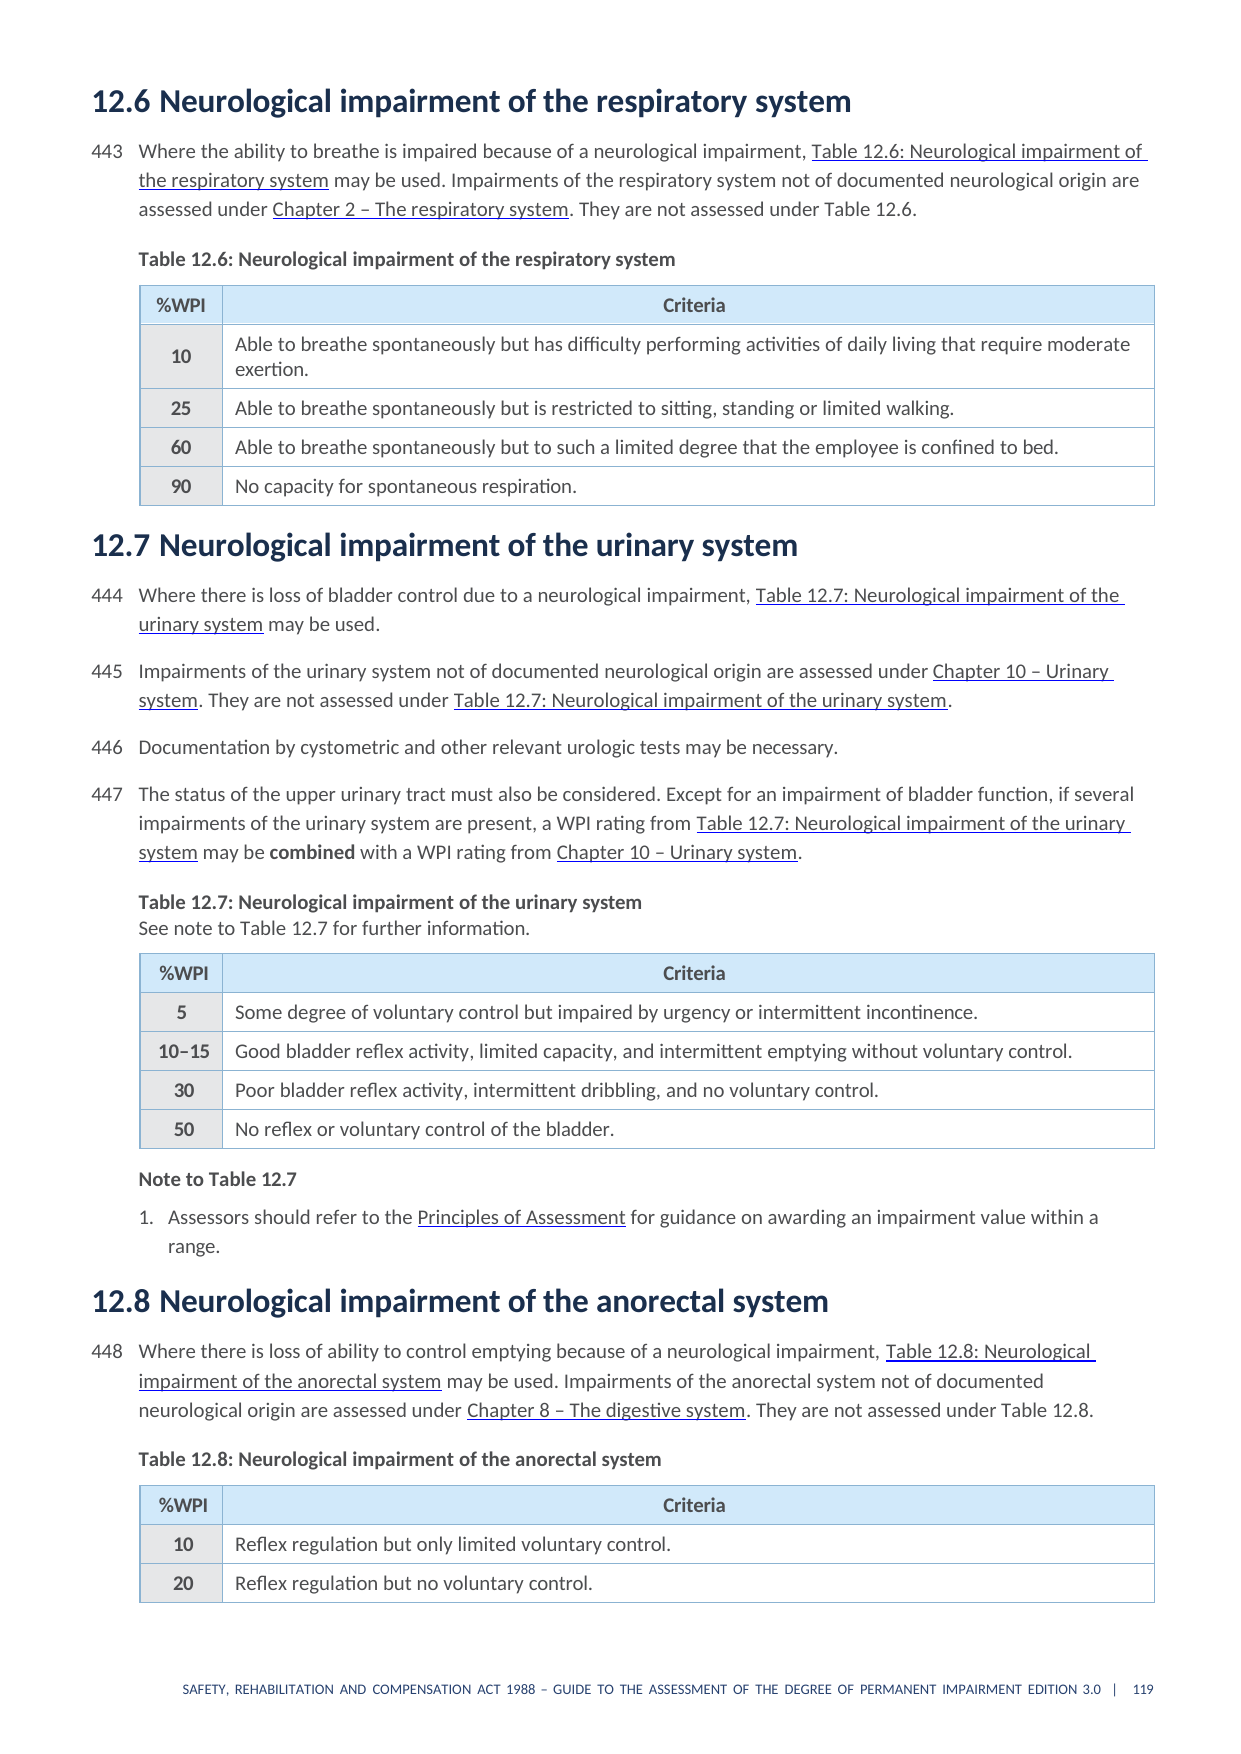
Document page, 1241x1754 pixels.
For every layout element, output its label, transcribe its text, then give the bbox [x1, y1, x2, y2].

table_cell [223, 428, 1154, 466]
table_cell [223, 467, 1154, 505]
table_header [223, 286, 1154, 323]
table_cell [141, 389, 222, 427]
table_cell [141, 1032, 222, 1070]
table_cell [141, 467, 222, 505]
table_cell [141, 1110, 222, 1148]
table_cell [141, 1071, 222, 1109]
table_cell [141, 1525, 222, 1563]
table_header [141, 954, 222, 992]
list Where the ability to breathe is impaired because of a neurological impairment, Table 12.6: Neurological impairment of the respiratory system may be used. Impairments of the respiratory system not of documented neurological origin are assessed under Chapter 2 – The respiratory system. They are not assessed under Table 12.6. [91, 138, 1151, 222]
list Where there is loss of ability to control emptying because of a neurological impairment, Table 12.8: Neurological impairment of the anorectal system may be used. Impairments of the anorectal system not of documented neurological origin are assessed under Chapter 8 – The digestive system. They are not assessed under Table 12.8. [91, 1339, 1151, 1422]
subtitle Neurological impairment of the urinary system [91, 523, 1151, 564]
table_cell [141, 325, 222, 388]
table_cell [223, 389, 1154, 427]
text Table 12.6: Neurological impairment of the respiratory system [138, 243, 1151, 272]
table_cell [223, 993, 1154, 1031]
text See note to Table 12.7 for further information. [138, 915, 1151, 940]
list Assessors should refer to the Principles of Assessment for guidance on awarding an impairment value within a range. [138, 1204, 1151, 1259]
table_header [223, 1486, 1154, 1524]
list Impairments of the urinary system not of documented neurological origin are assessed under Chapter 10 – Urinary system. They are not assessed under Table 12.7: Neurological impairment of the urinary system. [91, 658, 1151, 713]
list Where there is loss of bladder control due to a neurological impairment, Table 12.7: Neurological impairment of the urinary system may be used. [91, 582, 1151, 637]
text Note to Table 12.7 [138, 1166, 1151, 1192]
list Documentation by cystometric and other relevant urologic tests may be necessary. [91, 734, 1151, 759]
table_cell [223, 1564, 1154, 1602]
text Table 12.7: Neurological impairment of the urinary system [138, 886, 1151, 915]
text Table 12.8: Neurological impairment of the anorectal system [138, 1444, 1151, 1473]
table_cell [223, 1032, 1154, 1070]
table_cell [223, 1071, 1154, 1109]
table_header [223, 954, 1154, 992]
subtitle Neurological impairment of the respiratory system [91, 80, 1151, 120]
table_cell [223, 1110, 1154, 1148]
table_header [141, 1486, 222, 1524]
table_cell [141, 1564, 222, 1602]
subtitle Neurological impairment of the anorectal system [91, 1280, 1151, 1321]
list The status of the upper urinary tract must also be considered. Except for an impairment of bladder function, if several impairments of the urinary system are present, a WPI rating from Table 12.7: Neurological impairment of the urinary system may be combined with a WPI rating from Chapter 10 – Urinary system. [91, 781, 1151, 865]
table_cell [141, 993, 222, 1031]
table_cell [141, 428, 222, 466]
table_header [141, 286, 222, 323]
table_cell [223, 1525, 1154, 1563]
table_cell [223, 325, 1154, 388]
